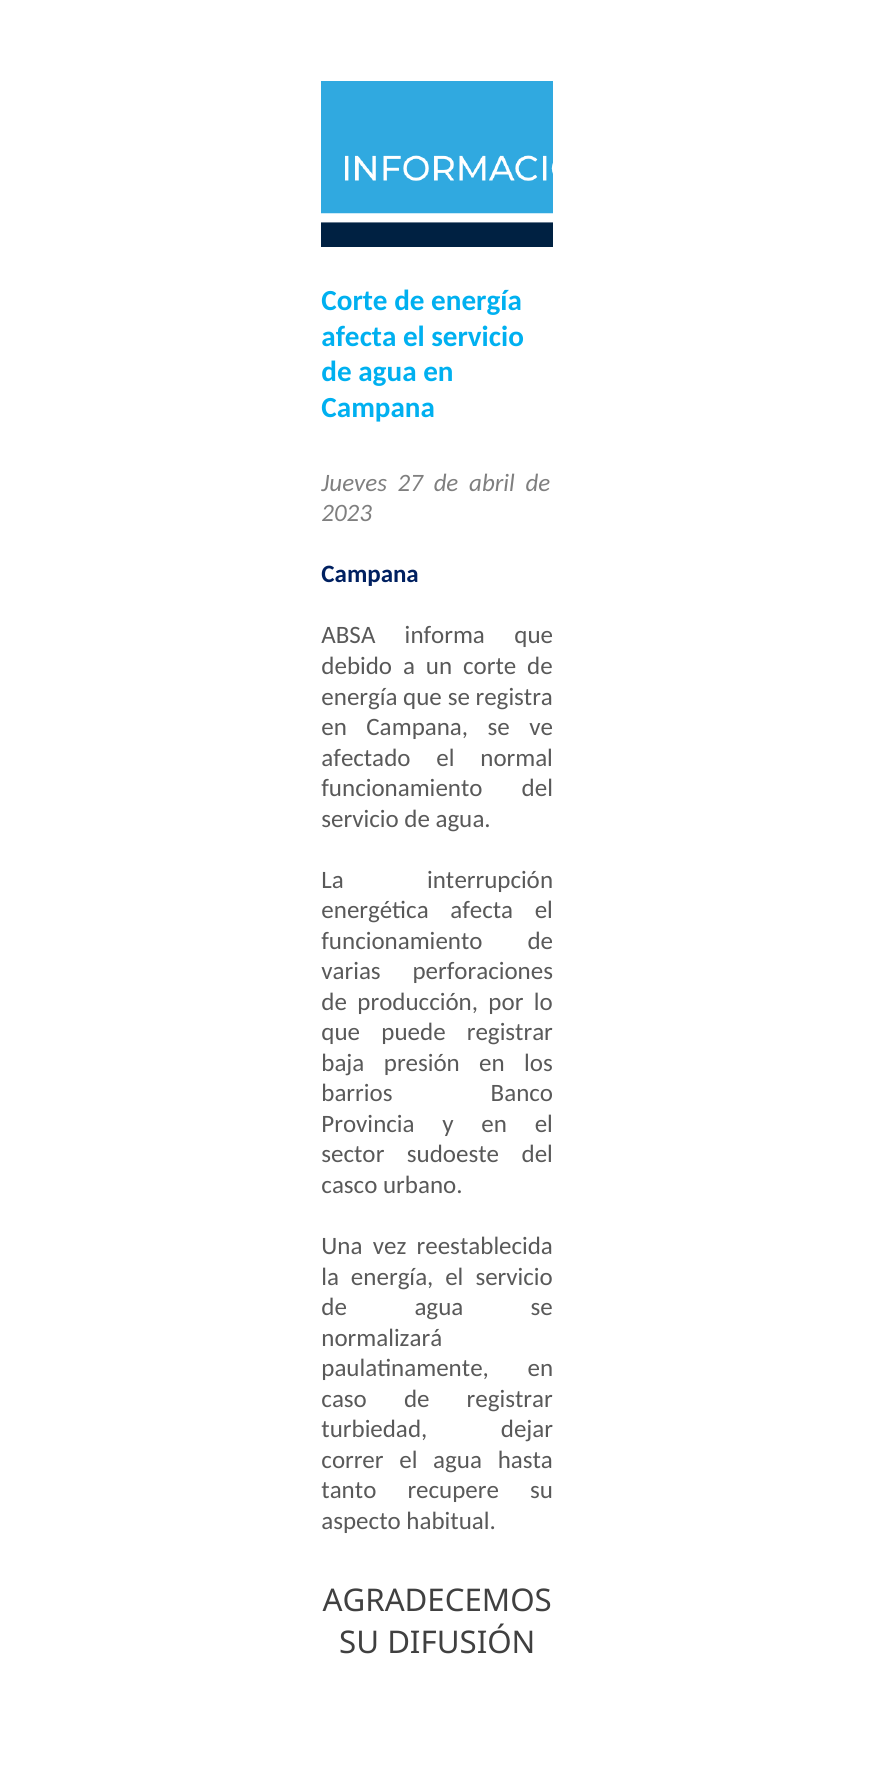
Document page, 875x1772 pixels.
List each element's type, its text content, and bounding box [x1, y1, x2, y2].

table_header Corte de energía afecta el servicio de agua en Campana [321, 247, 553, 431]
table_cell Jueves 27 de abril de 2023 Campana ABSA informa que debido a un corte de energía que se registra en Campana, se ve afectado el normal funcionamiento del servicio de agua. La interrupción energética afecta el funcionamiento de varias perforaciones de producción, por lo que puede registrar baja presión en los barrios Banco Provincia y en el sector sudoeste del casco urbano. Una vez reestablecida la energía, el servicio de agua se normalizará paulatinamente, en caso de registrar turbiedad, dejar correr el agua hasta tanto recupere su aspecto habitual. AGRADECEMOS SU DIFUSIÓN [321, 431, 553, 1694]
picture [321, 81, 553, 247]
